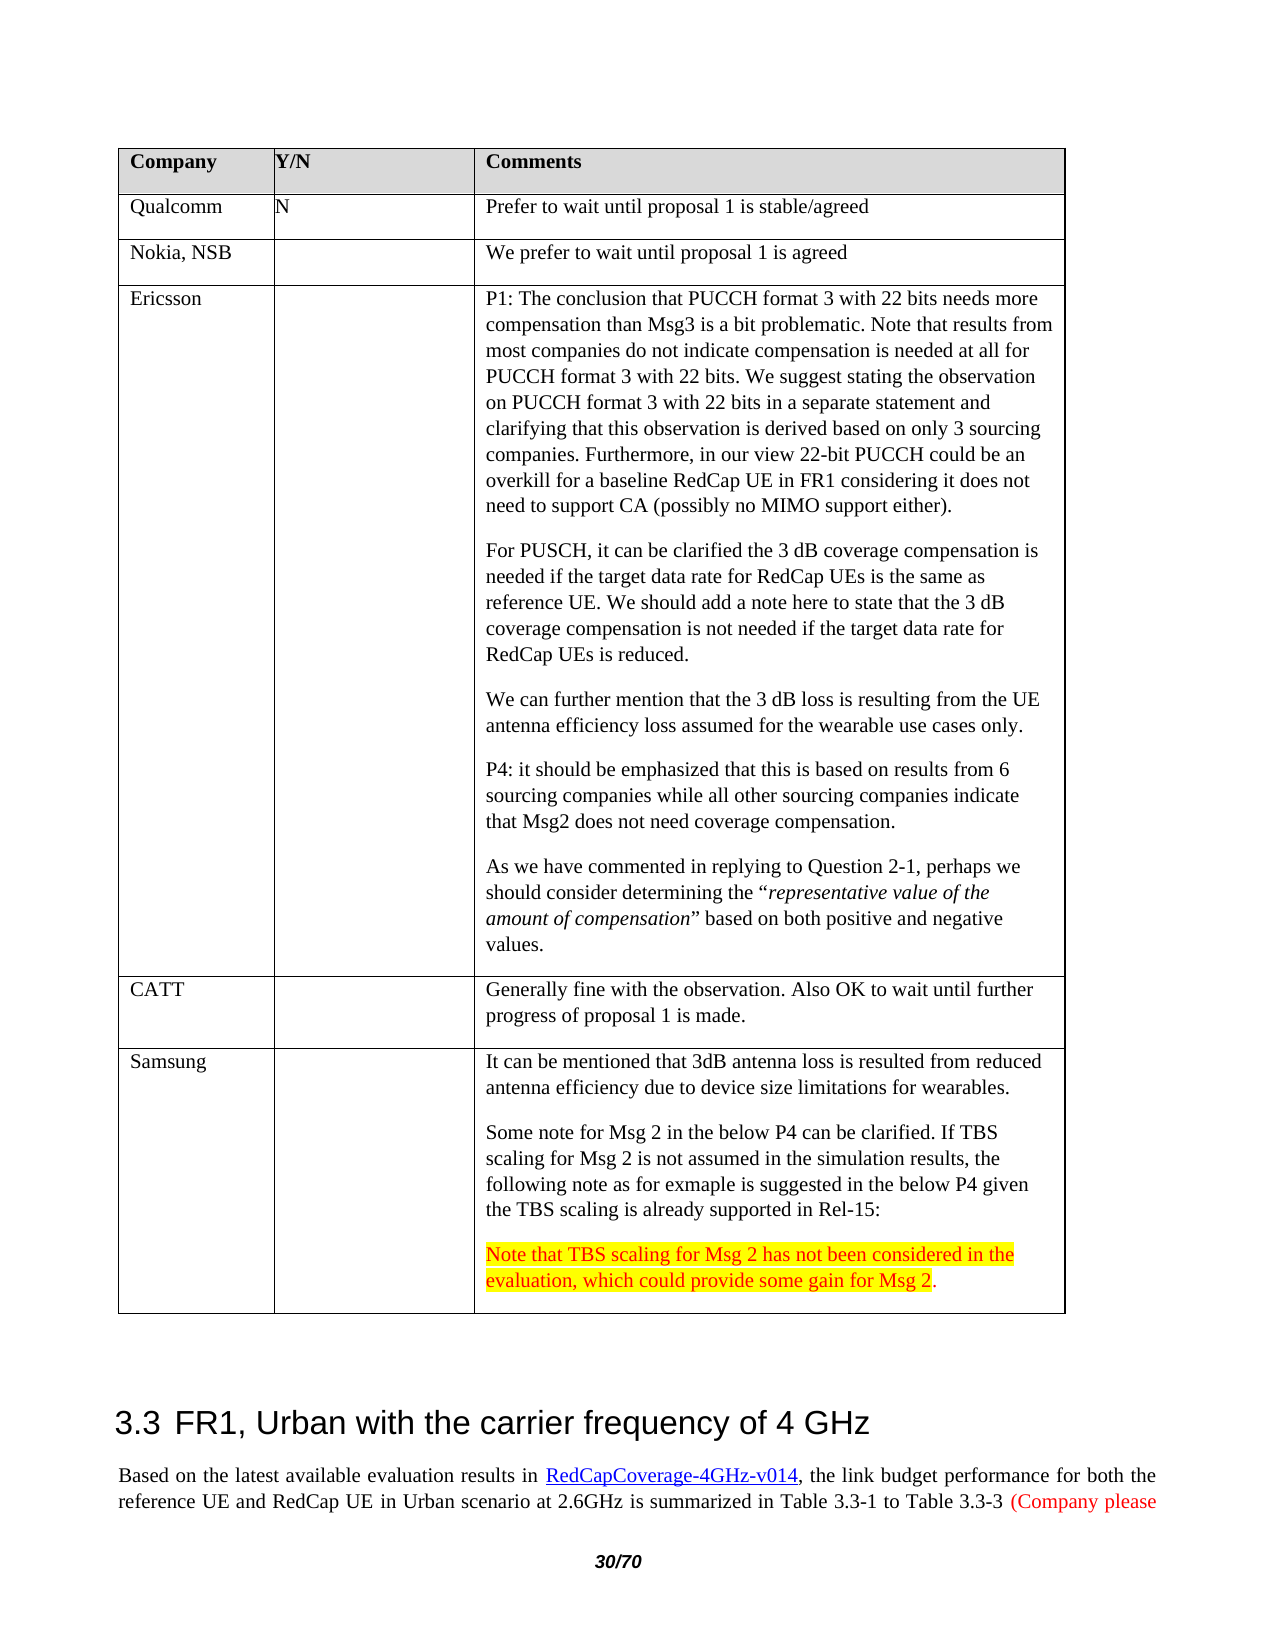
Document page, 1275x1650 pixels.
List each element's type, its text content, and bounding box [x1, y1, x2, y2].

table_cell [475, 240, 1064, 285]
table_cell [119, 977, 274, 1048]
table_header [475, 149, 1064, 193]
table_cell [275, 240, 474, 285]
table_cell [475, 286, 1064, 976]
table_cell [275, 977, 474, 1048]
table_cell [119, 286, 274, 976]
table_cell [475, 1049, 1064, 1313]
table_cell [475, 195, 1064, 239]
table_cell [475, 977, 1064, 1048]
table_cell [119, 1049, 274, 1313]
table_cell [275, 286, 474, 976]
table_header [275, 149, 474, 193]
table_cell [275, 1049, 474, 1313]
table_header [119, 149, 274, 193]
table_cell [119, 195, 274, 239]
subtitle FR1, Urban with the carrier frequency of 4 GHz [114, 1403, 1157, 1442]
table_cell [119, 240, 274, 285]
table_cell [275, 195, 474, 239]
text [118, 1463, 1157, 1513]
